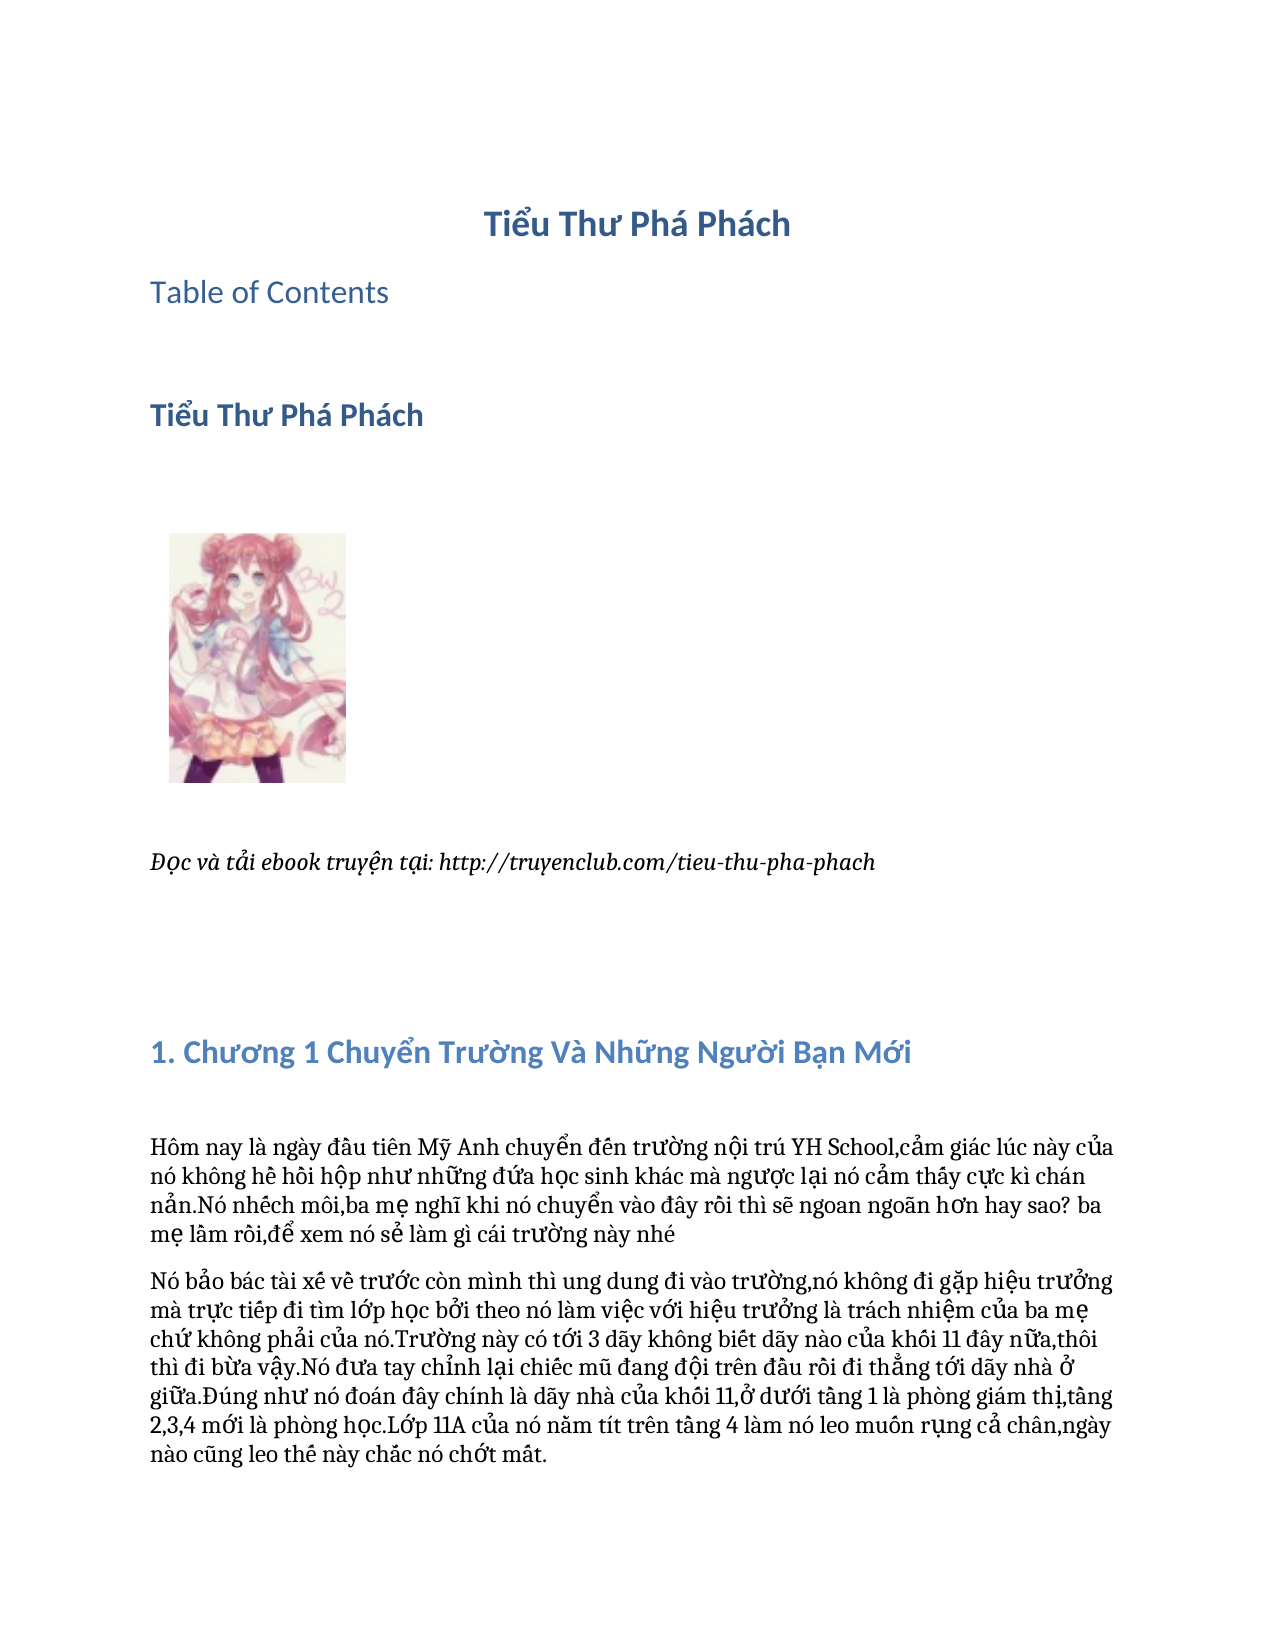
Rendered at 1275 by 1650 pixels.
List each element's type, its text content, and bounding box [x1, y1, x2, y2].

text Đọc và tải ebook truyện tại: http://truyenclub.com/tieu-thu-pha-phach [150, 791, 1125, 906]
subtitle Tiểu Thư Phá Phách [150, 393, 1125, 434]
subtitle 1. Chương 1 Chuyển Trường Và Những Người Bạn Mới [150, 1031, 1125, 1072]
table_header [139, 529, 1275, 787]
picture [168, 533, 346, 783]
title Tiểu Thư Phá Phách [150, 200, 1125, 246]
text Nó bảo bác tài xế về trước còn mình thì ung dung đi vào trường,nó không đi gặp hiệu trưởng mà trực tiếp đi tìm lớp học bởi theo nó làm việc với hiệu trưởng là trách nhiệm của ba mẹ chứ không phải của nó.Trường này có tới 3 dãy không biết dãy nào của khối 11 đây nữa,thôi thì đi bừa vậy.Nó đưa tay chỉnh lại chiếc mũ đang đội trên đầu rồi đi thẳng tới dãy nhà ở giữa.Đúng như nó đoán đây chính là dãy nhà của khối 11,ở dưới tầng 1 là phòng giám thị,tầng 2,3,4 mới là phòng học.Lớp 11A của nó nằm tít trên tầng 4 làm nó leo muốn rụng cả chân,ngày nào cũng leo thế này chắc nó chớt mất. [150, 1267, 1125, 1468]
text Hôm nay là ngày đầu tiên Mỹ Anh chuyển đến trường nội trú YH School,cảm giác lúc này của nó không hề hồi hộp như những đứa học sinh khác mà ngược lại nó cảm thấy cực kì chán nản.Nó nhếch môi,ba mẹ nghĩ khi nó chuyển vào đây rồi thì sẽ ngoan ngoãn hơn hay sao? ba mẹ lầm rồi,để xem nó sẻ làm gì cái trường này nhé [150, 1076, 1125, 1248]
